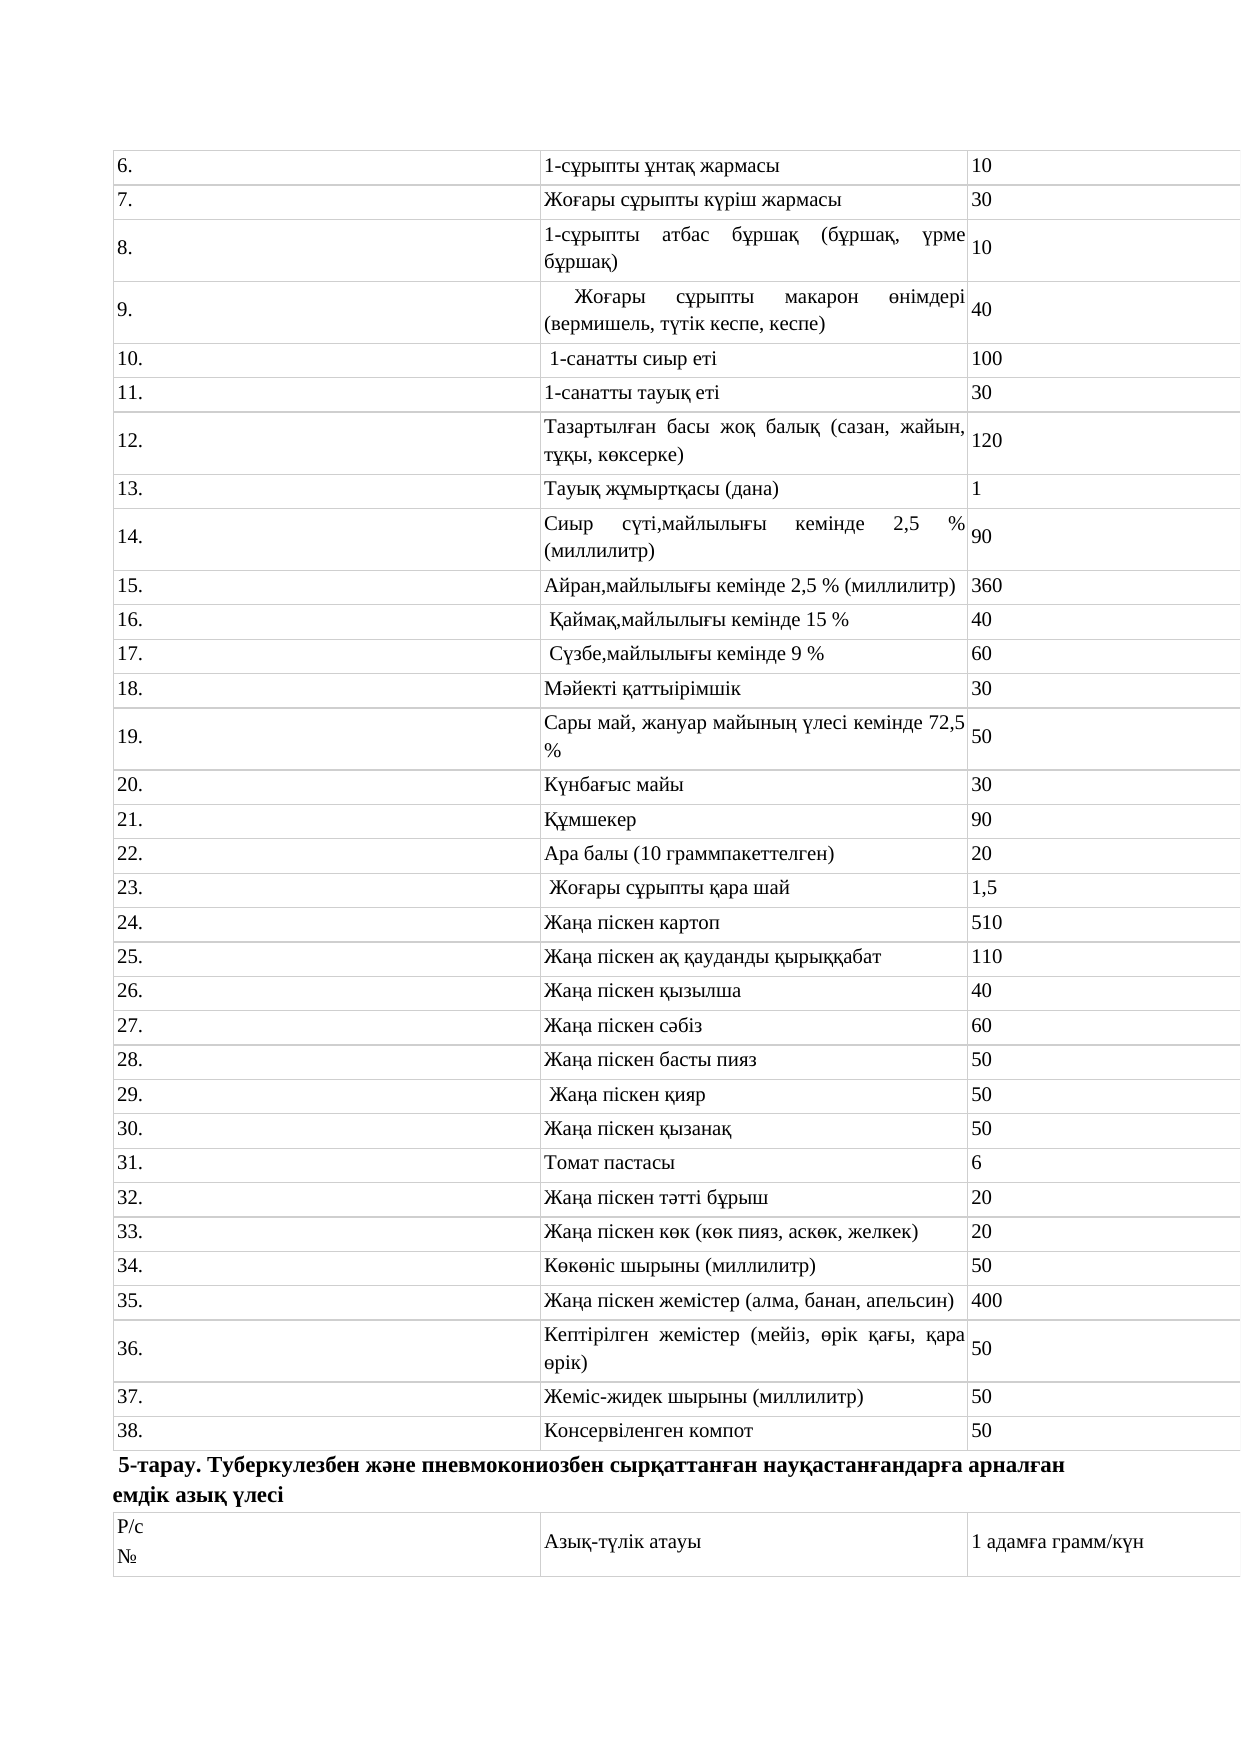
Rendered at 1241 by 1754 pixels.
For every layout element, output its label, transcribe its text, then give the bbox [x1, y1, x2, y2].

table_cell Жаңа пiскен картоп [541, 908, 967, 941]
table_cell 21. [114, 805, 540, 838]
table_cell Жаңа пiскен тәтті бұрыш [541, 1183, 967, 1216]
table_cell 400 [968, 1286, 1240, 1319]
table_cell 1-санатты тауық еті [541, 378, 967, 411]
table_cell 25. [114, 943, 540, 976]
table_cell 35. [114, 1286, 540, 1319]
table_cell Құмшекер [541, 805, 967, 838]
table_cell 24. [114, 908, 540, 941]
table_cell 1-санатты сиыр етi [541, 344, 967, 377]
table_cell 20. [114, 771, 540, 804]
table_cell Жаңа піскен басты пияз [541, 1046, 967, 1079]
table_cell 50 [968, 1114, 1240, 1147]
table_cell 20 [968, 1183, 1240, 1216]
table_cell 18. [114, 674, 540, 707]
table_cell Күнбағыс майы [541, 771, 967, 804]
table_cell 8. [114, 220, 540, 281]
table_cell 120 [968, 413, 1240, 473]
table_cell 10 [968, 151, 1240, 184]
table_cell Томат пастасы [541, 1149, 967, 1182]
table_cell 10 [968, 220, 1240, 281]
table_cell Айран,майлылығы кемінде 2,5 % (миллилитр) [541, 571, 967, 604]
table_cell Жоғары сұрыпты макарон өнiмдерi (вермишель, түтік кеспе, кеспе) [541, 282, 967, 343]
table_cell 6. [114, 151, 540, 184]
table_cell 1-сұрыпты атбас бұршақ (бұршақ, үрме бұршақ) [541, 220, 967, 281]
table_cell 50 [968, 1383, 1240, 1416]
table_cell Жоғары сұрыпты қара шай [541, 874, 967, 907]
table_cell Жаңа піскен қызылша [541, 977, 967, 1010]
table_cell 19. [114, 709, 540, 769]
table_cell 6 [968, 1149, 1240, 1182]
table_cell Жемiс-жидек шырыны (миллилитр) [541, 1383, 967, 1416]
table_cell Сүзбе,майлылығы кемінде 9 % [541, 640, 967, 673]
table_cell 15. [114, 571, 540, 604]
table_cell 27. [114, 1011, 540, 1044]
table_cell 22. [114, 839, 540, 872]
table_cell 30. [114, 1114, 540, 1147]
table_cell 40 [968, 282, 1240, 343]
table_cell 30 [968, 771, 1240, 804]
table_cell 20 [968, 1218, 1240, 1251]
table_cell Қаймақ,майлылығы кемінде 15 % [541, 605, 967, 638]
table_cell 29. [114, 1080, 540, 1113]
table_cell Сары май, жануар майының үлесі кемінде 72,5 % [541, 709, 967, 769]
table_cell 1 [968, 475, 1240, 508]
table_cell 7. [114, 186, 540, 219]
table_cell 20 [968, 839, 1240, 872]
table_cell Тазартылған басы жоқ балық (сазан, жайын, тұқы, көксерке) [541, 413, 967, 473]
table_cell 11. [114, 378, 540, 411]
table_cell 50 [968, 709, 1240, 769]
table_cell 50 [968, 1252, 1240, 1285]
table_cell 28. [114, 1046, 540, 1079]
table_header 1 адамға грамм/күн [968, 1513, 1240, 1576]
table_cell Жаңа пiскен қияр [541, 1080, 967, 1113]
table_cell 36. [114, 1321, 540, 1381]
table_cell Жаңа пiскен жемiстер (алма, банан, апельсин) [541, 1286, 967, 1319]
table_header Р/с № [114, 1513, 540, 1576]
table_cell Көкөнiс шырыны (миллилитр) [541, 1252, 967, 1285]
table_cell 60 [968, 640, 1240, 673]
table_cell Жаңа піскен көк (көк пияз, аскөк, желкек) [541, 1218, 967, 1251]
table_cell 30 [968, 674, 1240, 707]
table_cell 37. [114, 1383, 540, 1416]
table_cell Жоғары сұрыпты күріш жармасы [541, 186, 967, 219]
text 5-тарау. Туберкулезбен және пневмокониозбен сырқаттанған науқастанғандарға арналған емдік азық үлесі [112, 1451, 1128, 1508]
table_cell 34. [114, 1252, 540, 1285]
table_cell Мәйектi қаттыірімшік [541, 674, 967, 707]
table_cell 50 [968, 1046, 1240, 1079]
table_cell 50 [968, 1080, 1240, 1113]
table_cell 31. [114, 1149, 540, 1182]
table_cell 100 [968, 344, 1240, 377]
table_cell 60 [968, 1011, 1240, 1044]
table_cell 32. [114, 1183, 540, 1216]
table_cell 1-сұрыпты ұнтақ жармасы [541, 151, 967, 184]
table_cell 33. [114, 1218, 540, 1251]
table_cell 23. [114, 874, 540, 907]
table_cell Сиыр сүтi,майлылығы кемінде 2,5 % (миллилитр) [541, 509, 967, 570]
table_cell 1,5 [968, 874, 1240, 907]
table_cell 13. [114, 475, 540, 508]
table_cell 16. [114, 605, 540, 638]
table_cell 30 [968, 378, 1240, 411]
table_cell Ара балы (10 граммпакеттелген) [541, 839, 967, 872]
table_cell 50 [968, 1321, 1240, 1381]
table_cell Жаңа піскен сәбiз [541, 1011, 967, 1044]
table_cell 50 [968, 1417, 1240, 1450]
table_header Азық-түлік атауы [541, 1513, 967, 1576]
table_cell Жаңа пiскен қызанақ [541, 1114, 967, 1147]
table_cell 14. [114, 509, 540, 570]
table_cell 510 [968, 908, 1240, 941]
table_cell 110 [968, 943, 1240, 976]
table_cell Консервіленген компот [541, 1417, 967, 1450]
table_cell 30 [968, 186, 1240, 219]
table_cell 9. [114, 282, 540, 343]
table_cell Кептiрiлген жемiстер (мейіз, өрік қағы, қара өрік) [541, 1321, 967, 1381]
table_cell 38. [114, 1417, 540, 1450]
table_cell 17. [114, 640, 540, 673]
table_cell Жаңа піскен ақ қауданды қырыққабат [541, 943, 967, 976]
table_cell 40 [968, 977, 1240, 1010]
table_cell 360 [968, 571, 1240, 604]
table_cell 90 [968, 805, 1240, 838]
table_cell 40 [968, 605, 1240, 638]
table_cell 10. [114, 344, 540, 377]
table_cell 12. [114, 413, 540, 473]
table_cell 90 [968, 509, 1240, 570]
table_cell 26. [114, 977, 540, 1010]
table_cell Тауық жұмыртқасы (дана) [541, 475, 967, 508]
